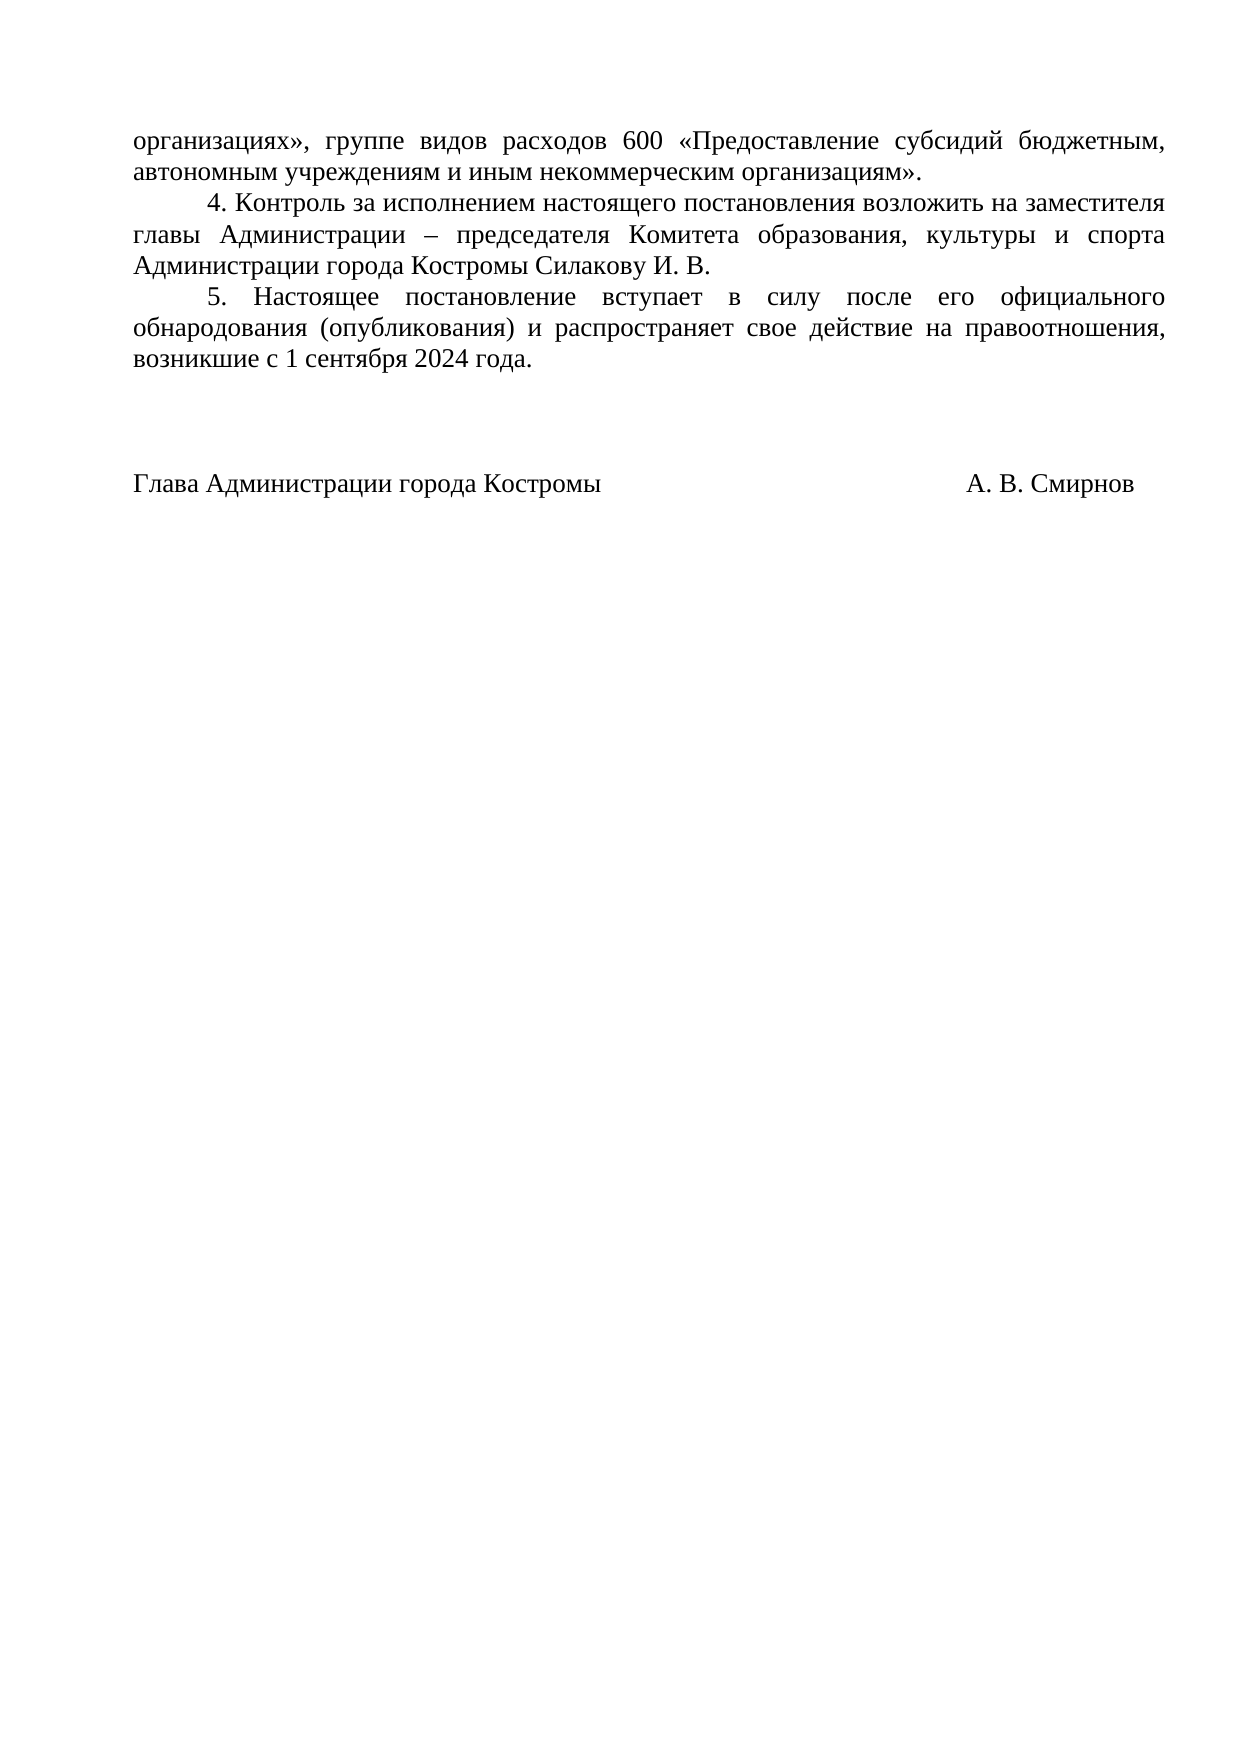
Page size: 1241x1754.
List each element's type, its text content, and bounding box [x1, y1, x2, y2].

text 4. Контроль за исполнением настоящего постановления возложить на заместителя главы Администрации – председателя Комитета образования, культуры и спорта Администрации города Костромы Силакову И. В. [133, 187, 1167, 280]
text Глава Администрации города Костромы А. В. Смирнов [133, 467, 1167, 498]
text 5. Настоящее постановление вступает в силу после его официального обнародования (опубликования) и распространяет свое действие на правоотношения, возникшие с 1 сентября 2024 года. [133, 280, 1167, 373]
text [133, 124, 1167, 187]
